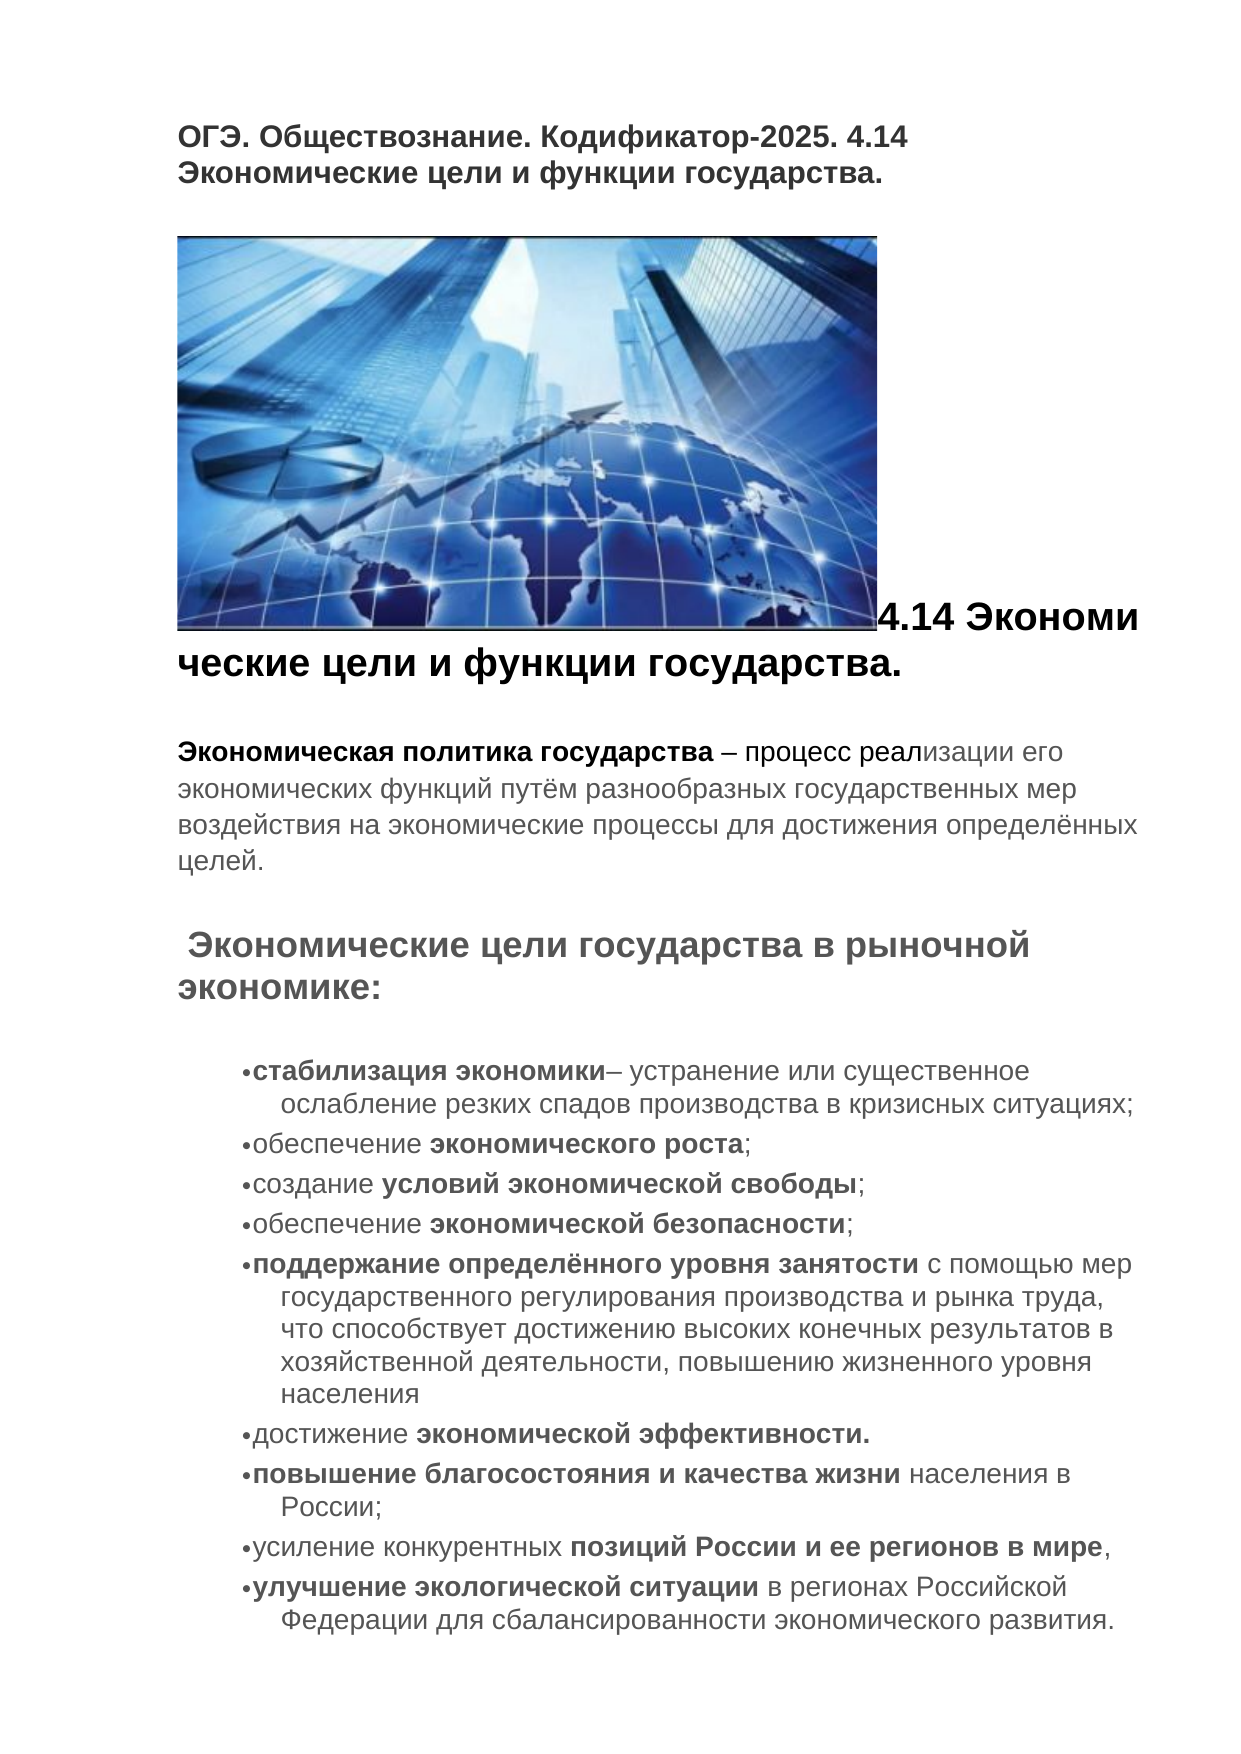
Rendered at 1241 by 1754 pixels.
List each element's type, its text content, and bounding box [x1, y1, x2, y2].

text ОГЭ. Обществознание. Кодификатор-2025. 4.14 Экономические цели и функции государства. [177, 118, 1152, 190]
list усиление конкурентных позиций России и ее регионов в мире, [243, 1530, 1152, 1562]
text Экономические цели государства в рыночной экономике: [177, 923, 1152, 1007]
list достижение экономической эффективности. [243, 1417, 1152, 1450]
list обеспечение экономической безопасности; [243, 1207, 1152, 1240]
text Экономическая политика государства – процесс реализации его экономических функций путём разнообразных государственных мер воздействия на экономические процессы для достижения определённых целей. [177, 732, 1152, 877]
list создание условий экономической свободы; [243, 1167, 1152, 1199]
picture [177, 236, 878, 631]
list улучшение экологической ситуации в регионах Российской Федерации для сбалансированности экономического развития. [243, 1570, 1152, 1635]
list поддержание определённого уровня занятости с помощью мер государственного регулирования производства и рынка труда, что способствует достижению высоких конечных результатов в хозяйственной деятельности, повышению жизненного уровня населения [243, 1247, 1152, 1409]
list стабилизация экономики– устранение или существенное ослабление резких спадов производства в кризисных ситуациях; [243, 1054, 1152, 1119]
list повышение благосостояния и качества жизни населения в России; [243, 1457, 1152, 1522]
list обеспечение экономического роста; [243, 1127, 1152, 1159]
